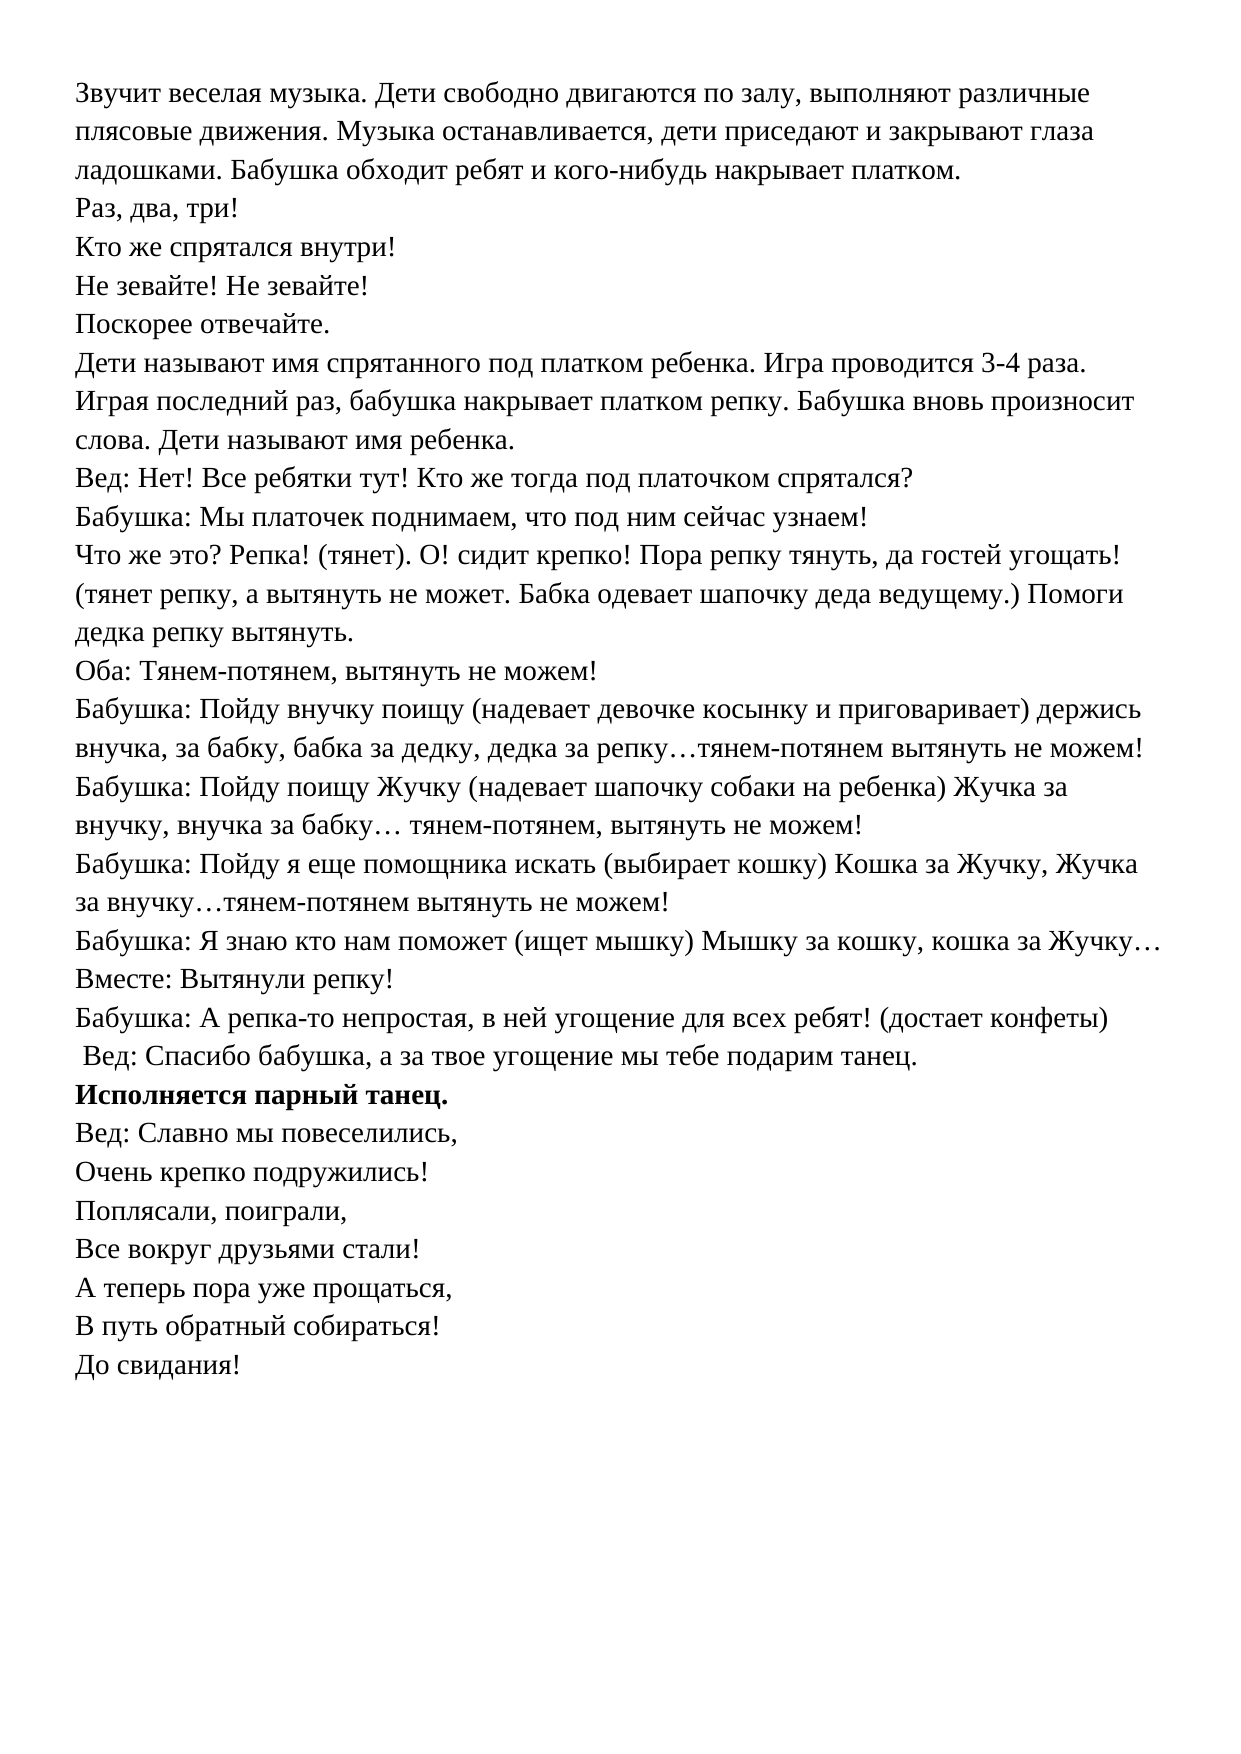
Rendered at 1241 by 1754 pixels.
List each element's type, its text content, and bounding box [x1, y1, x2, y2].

text До свидания! [75, 1347, 1165, 1380]
text Бабушка: Мы платочек поднимаем, что под ним сейчас узнаем! [75, 499, 1165, 532]
text Вед: Спасибо бабушка, а за твое угощение мы тебе подарим танец. [75, 1038, 1165, 1072]
text Бабушка: Пойду поищу Жучку (надевает шапочку собаки на ребенка) Жучка за внучку, внучка за бабку… тянем-потянем, вытянуть не можем! [75, 769, 1165, 841]
text Вместе: Вытянули репку! [75, 961, 1165, 995]
text Поплясали, поиграли, [75, 1193, 1165, 1226]
text Бабушка: Пойду я еще помощника искать (выбирает кошку) Кошка за Жучку, Жучка за внучку…тянем-потянем вытянуть не можем! [75, 846, 1165, 918]
text Что же это? Репка! (тянет). О! сидит крепко! Пора репку тянуть, да гостей угощать! (тянет репку, а вытянуть не может. Бабка одевает шапочку деда ведущему.) Помоги дедка репку вытянуть. [75, 537, 1165, 648]
text Оба: Тянем-потянем, вытянуть не можем! [75, 653, 1165, 687]
text Все вокруг друзьями стали! [75, 1231, 1165, 1265]
text А теперь пора уже прощаться, [75, 1270, 1165, 1303]
text Вед: Нет! Все ребятки тут! Кто же тогда под платочком спрятался? [75, 460, 1165, 494]
text Не зевайте! Не зевайте! [75, 268, 1165, 301]
text Звучит веселая музыка. Дети свободно двигаются по залу, выполняют различные плясовые движения. Музыка останавливается, дети приседают и закрывают глаза ладошками. Бабушка обходит ребят и кого-нибудь накрывает платком. [75, 75, 1165, 186]
text Вед: Славно мы повеселились, [75, 1116, 1165, 1149]
text Дети называют имя спрятанного под платком ребенка. Игра проводится 3-4 раза. Играя последний раз, бабушка накрывает платком репку. Бабушка вновь произносит слова. Дети называют имя ребенка. [75, 345, 1165, 455]
text Раз, два, три! [75, 191, 1165, 224]
text Кто же спрятался внутри! [75, 229, 1165, 263]
text Поскорее отвечайте. [75, 306, 1165, 340]
text Исполняется парный танец. [75, 1077, 1165, 1111]
text Бабушка: Я знаю кто нам поможет (ищет мышку) Мышку за кошку, кошка за Жучку… [75, 923, 1165, 956]
text В путь обратный собираться! [75, 1308, 1165, 1342]
text Очень крепко подружились! [75, 1154, 1165, 1188]
text Бабушка: А репка-то непростая, в ней угощение для всех ребят! (достает конфеты) [75, 1000, 1165, 1033]
text Бабушка: Пойду внучку поищу (надевает девочке косынку и приговаривает) держись внучка, за бабку, бабка за дедку, дедка за репку…тянем-потянем вытянуть не можем! [75, 692, 1165, 764]
